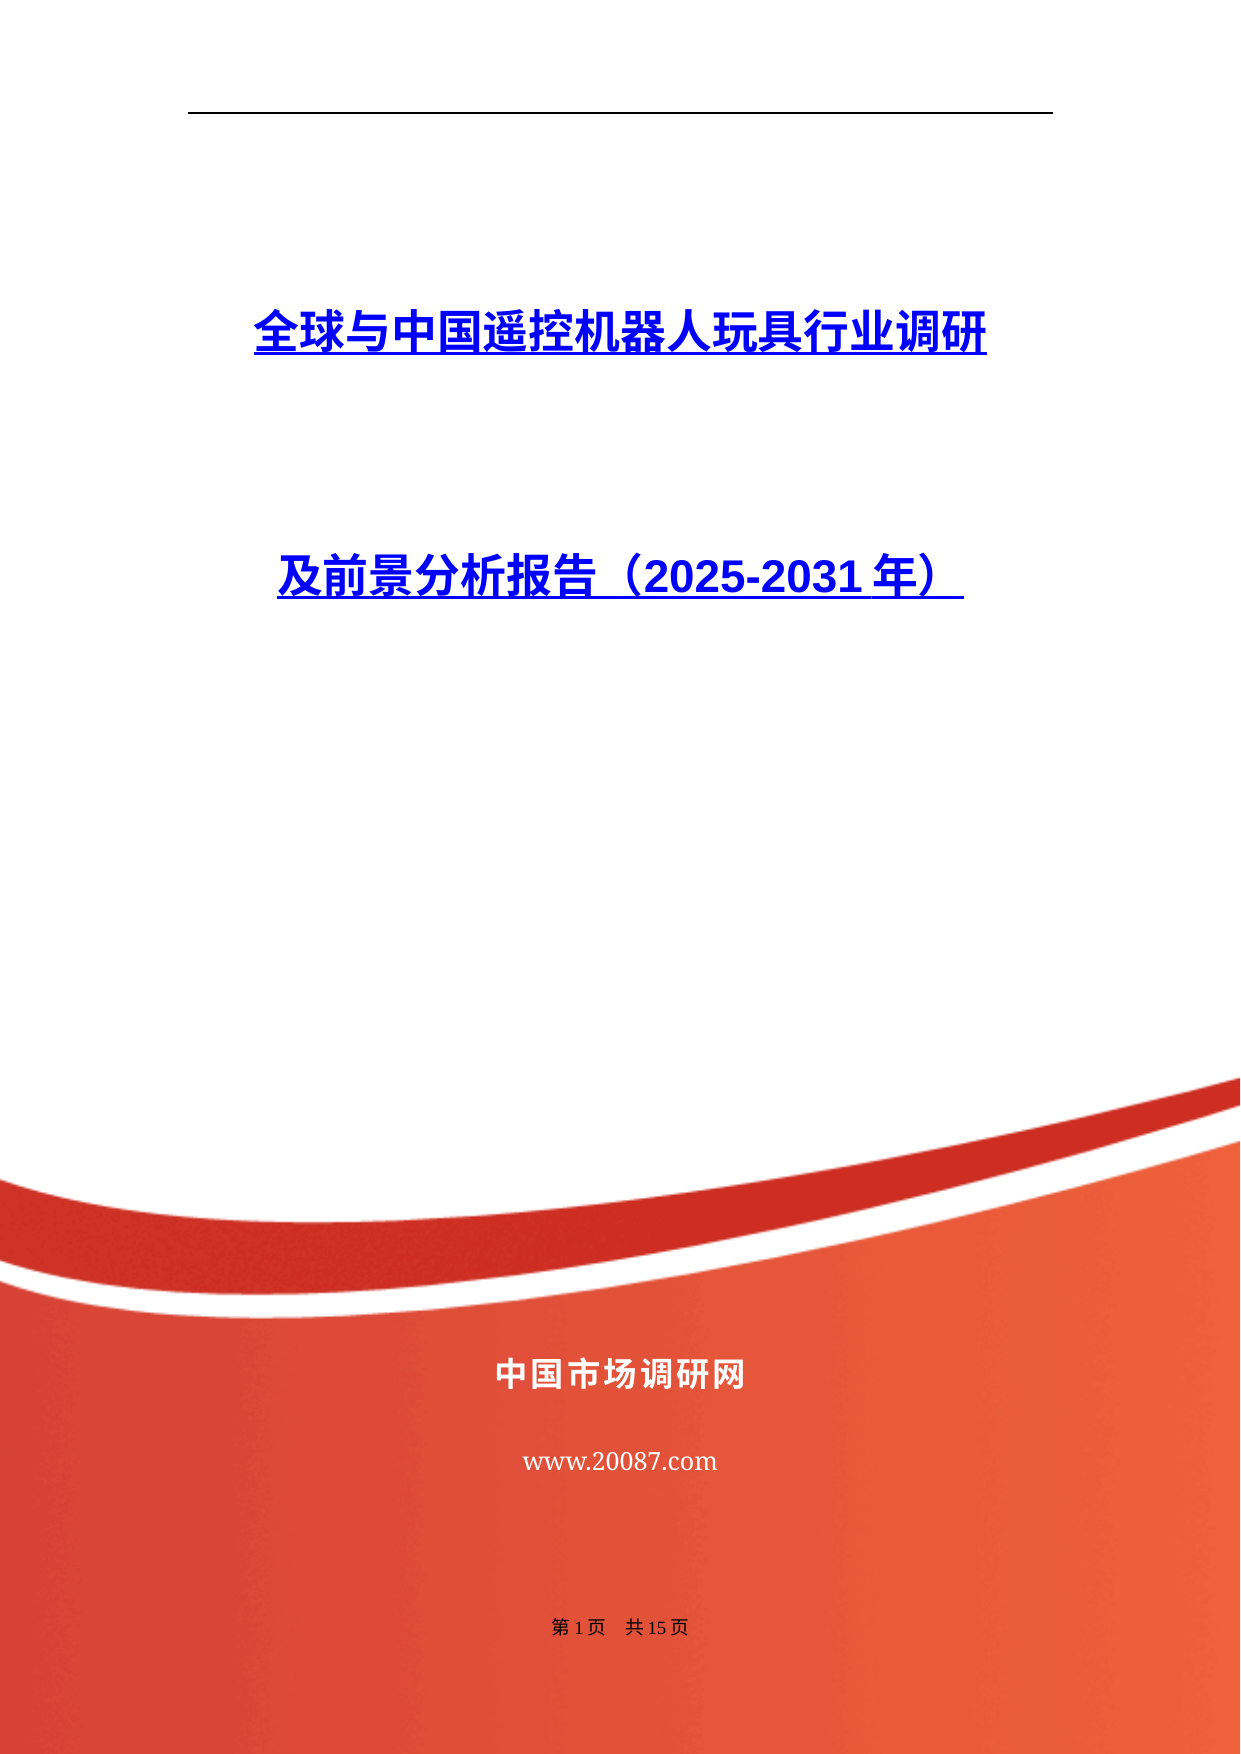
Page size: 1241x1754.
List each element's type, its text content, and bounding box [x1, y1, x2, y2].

picture [0, 1006, 1241, 1754]
subtitle 中国市场调研网 [187, 1339, 1053, 1404]
text www.20087.com [187, 1428, 1053, 1493]
table_header 全球与中国遥控机器人玩具行业调研及前景分析报告（2025-2031年） [188, 207, 1053, 773]
